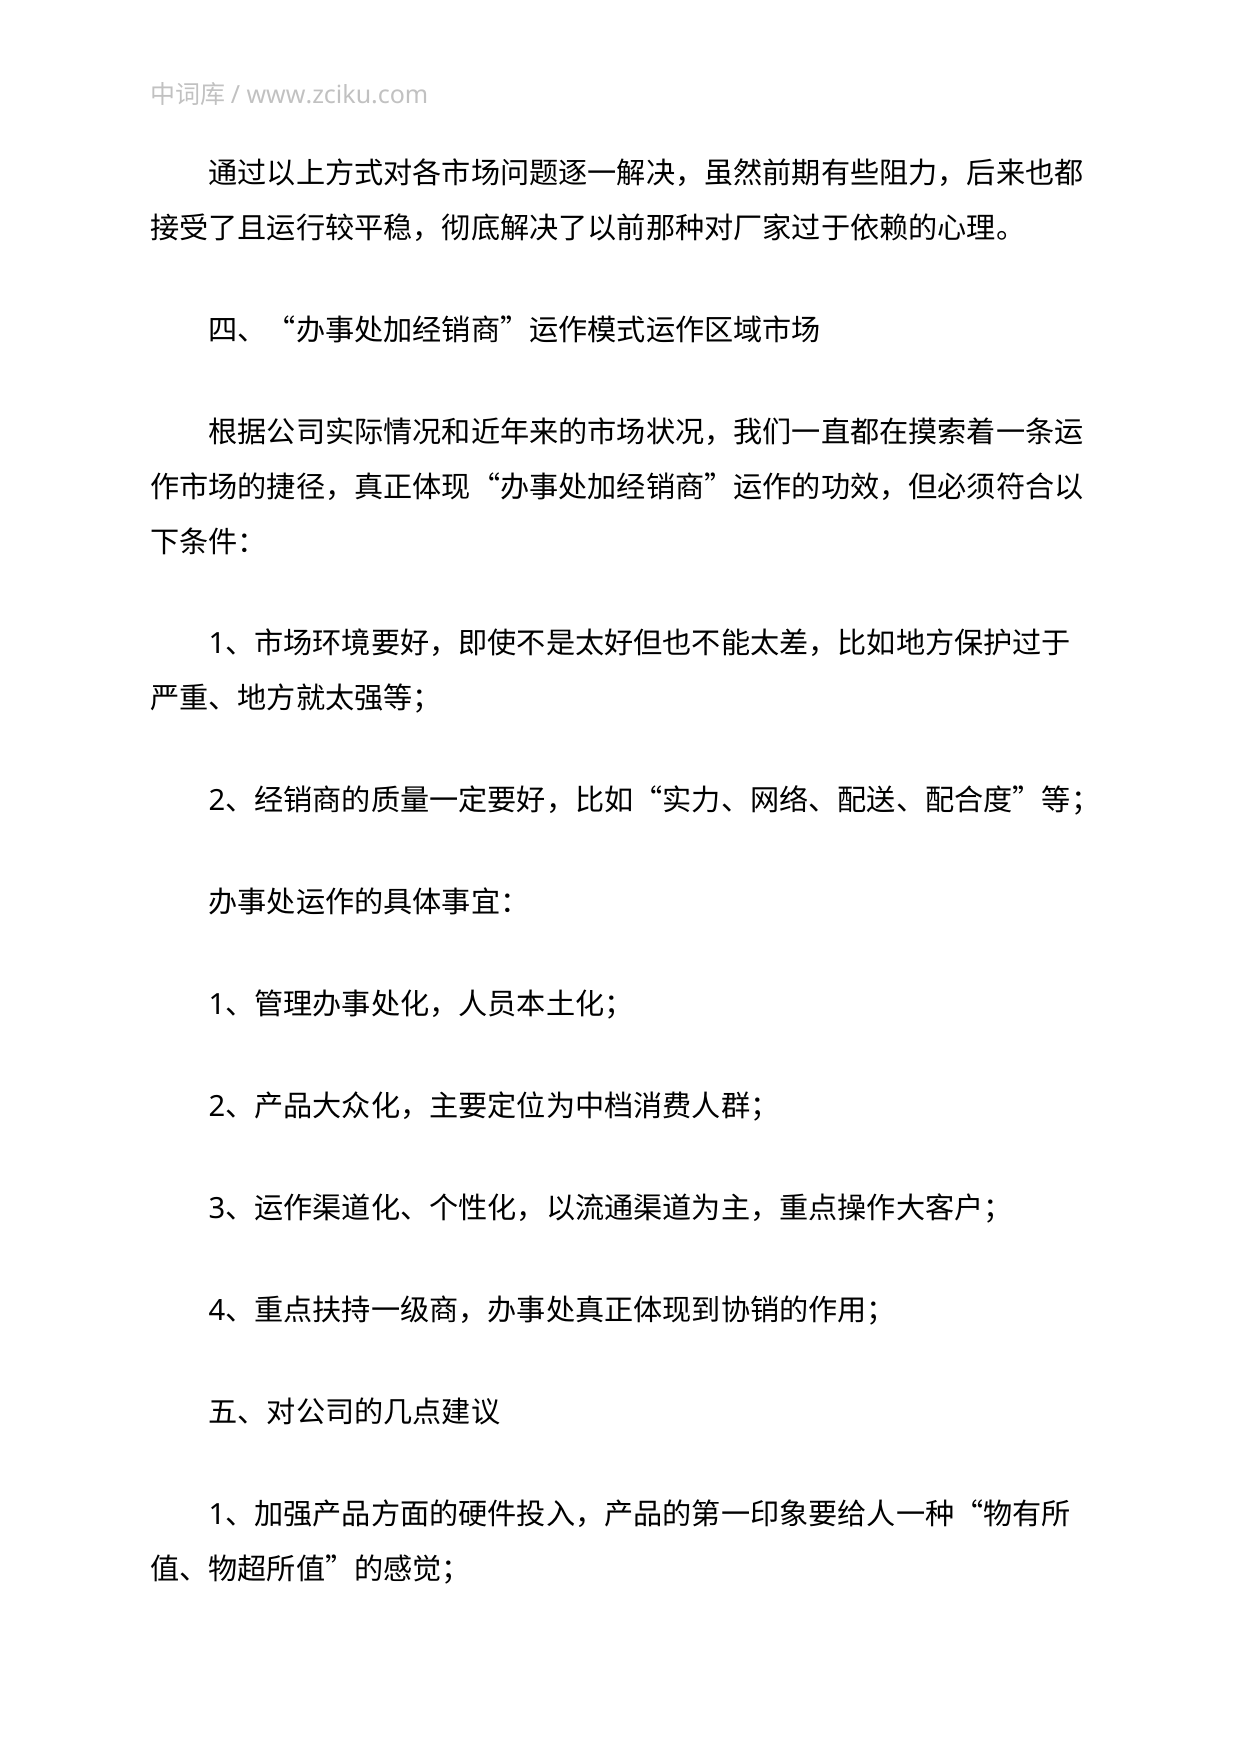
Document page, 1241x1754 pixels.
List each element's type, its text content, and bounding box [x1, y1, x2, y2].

text 办事处运作的具体事宜： [150, 879, 1090, 921]
text 1、市场环境要好，即使不是太好但也不能太差，比如地方保护过于严重、地方就太强等； [150, 620, 1090, 717]
text 1、管理办事处化，人员本土化； [150, 981, 1090, 1023]
text 五、对公司的几点建议 [150, 1388, 1090, 1431]
text 3、运作渠道化、个性化，以流通渠道为主，重点操作大客户； [150, 1184, 1090, 1227]
text 2、经销商的质量一定要好，比如“实力、网络、配送、配合度”等； [150, 777, 1090, 819]
text 2、产品大众化，主要定位为中档消费人群； [150, 1082, 1090, 1125]
text 四、“办事处加经销商”运作模式运作区域市场 [150, 307, 1090, 349]
text 4、重点扶持一级商，办事处真正体现到协销的作用； [150, 1286, 1090, 1329]
text 1、加强产品方面的硬件投入，产品的第一印象要给人一种“物有所值、物超所值”的感觉； [150, 1490, 1090, 1587]
text 根据公司实际情况和近年来的市场状况，我们一直都在摸索着一条运作市场的捷径，真正体现“办事处加经销商”运作的功效，但必须符合以下条件： [150, 408, 1090, 561]
text 通过以上方式对各市场问题逐一解决，虽然前期有些阻力，后来也都接受了且运行较平稳，彻底解决了以前那种对厂家过于依赖的心理。 [150, 150, 1090, 247]
